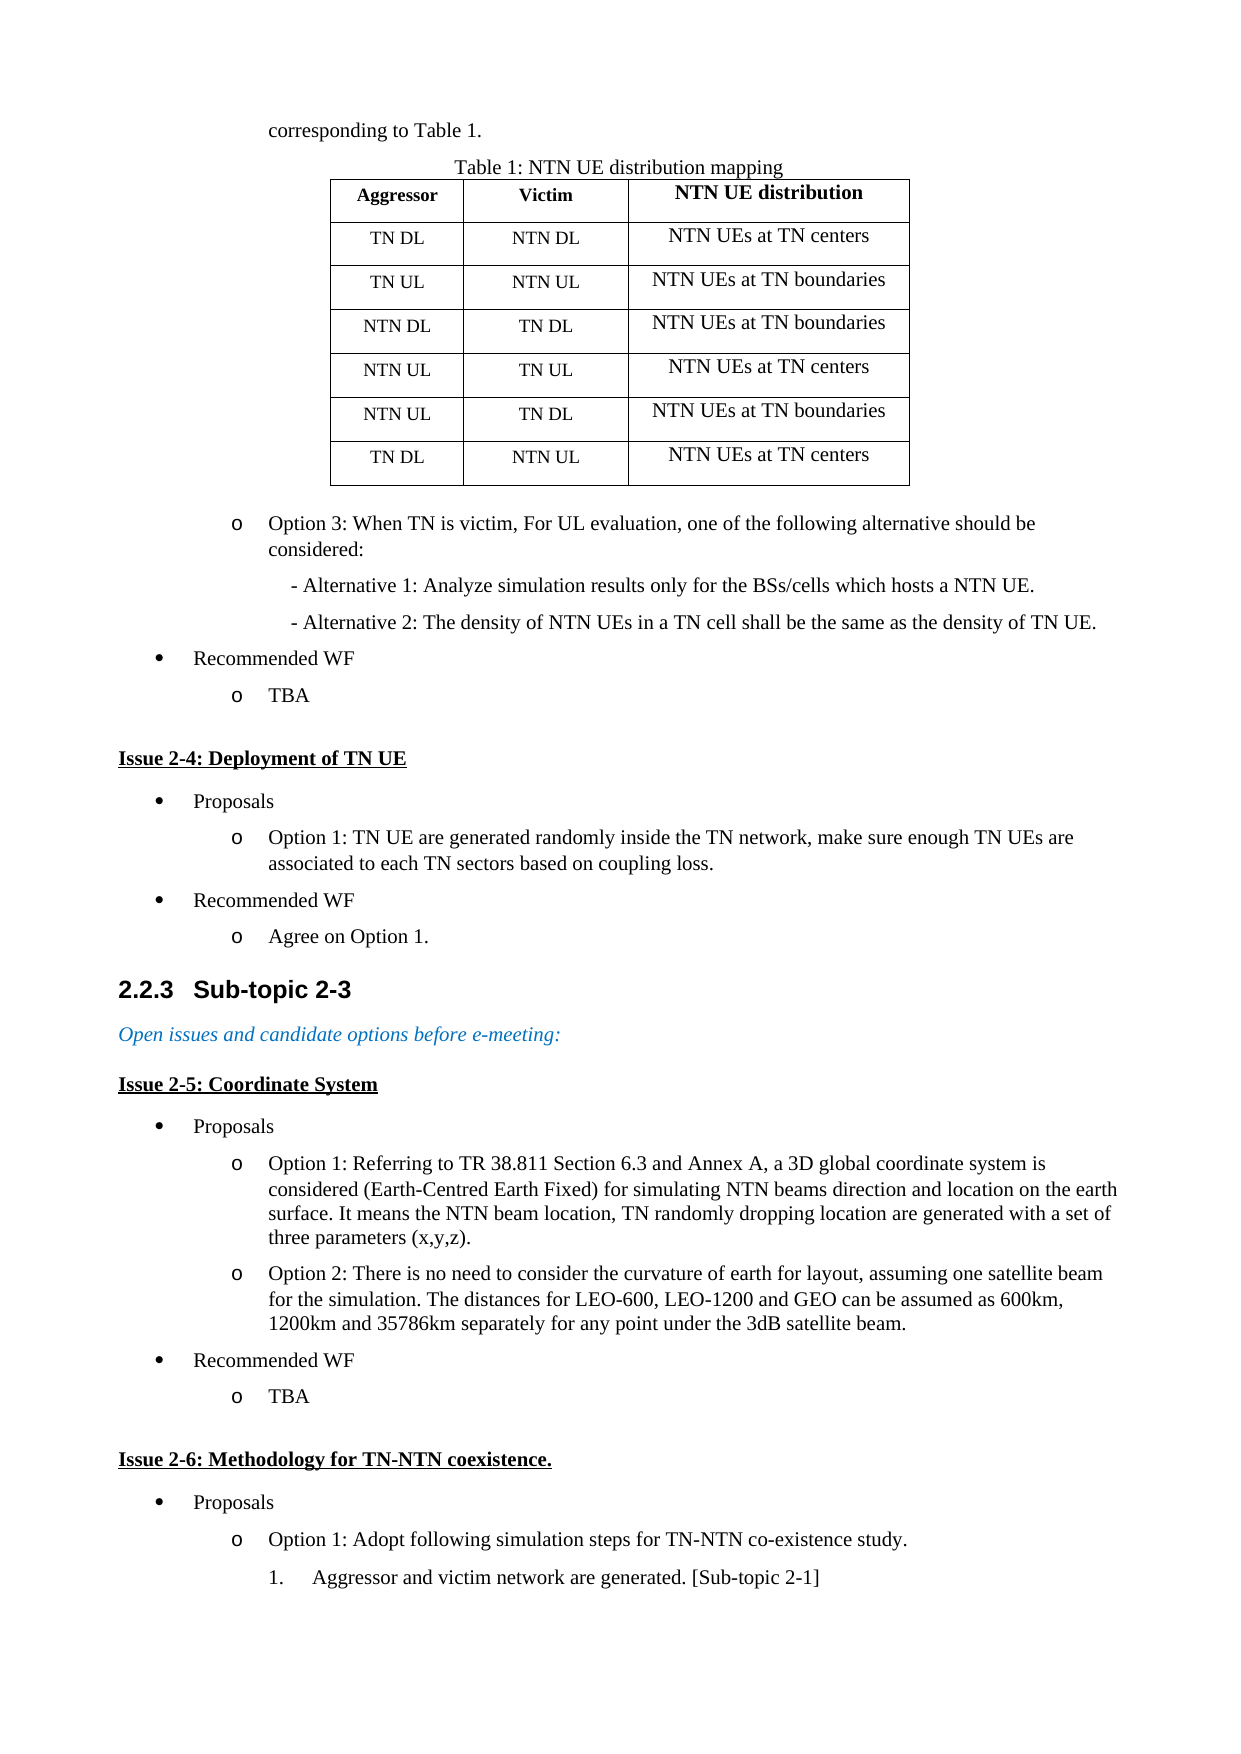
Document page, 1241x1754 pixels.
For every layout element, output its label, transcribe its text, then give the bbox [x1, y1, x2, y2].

table_cell NTN UEs at TN centers [629, 354, 909, 397]
table_cell NTN UL [464, 266, 628, 309]
table_header Victim [464, 180, 628, 222]
table_cell NTN UEs at TN boundaries [629, 398, 909, 441]
text Issue 2-5: Coordinate System [118, 1071, 1122, 1096]
table_cell TN DL [331, 442, 463, 485]
table_cell NTN UEs at TN boundaries [629, 310, 909, 353]
text Issue 2-4: Deployment of TN UE [118, 746, 1122, 770]
list Aggressor and victim network are generated. [Sub-topic 2-1] [268, 1565, 1122, 1589]
list Recommended WF [156, 646, 1122, 670]
list TBA [231, 1384, 1122, 1410]
table_cell TN DL [464, 398, 628, 441]
subtitle Sub-topic 2-3 [118, 975, 1122, 1004]
list - Alternative 1: Analyze simulation results only for the BSs/cells which hosts a NTN UE. [291, 573, 1122, 597]
list Proposals [156, 1114, 1122, 1138]
list Proposals [156, 789, 1122, 813]
table_cell NTN UEs at TN centers [629, 223, 909, 265]
table_cell NTN UL [331, 354, 463, 397]
table_cell TN UL [331, 266, 463, 309]
list Agree on Option 1. [231, 924, 1122, 950]
table_header Aggressor [331, 180, 463, 222]
text Issue 2-6: Methodology for TN-NTN coexistence. [118, 1447, 1122, 1471]
list Table 1: NTN UE distribution mapping [339, 154, 1122, 179]
list Recommended WF [156, 888, 1122, 912]
list Proposals [156, 1490, 1122, 1514]
list Option 1: Adopt following simulation steps for TN-NTN co-existence study. [231, 1527, 1122, 1552]
table_cell NTN DL [464, 223, 628, 265]
table_cell TN DL [464, 310, 628, 353]
list Option 1: Referring to TR 38.811 Section 6.3 and Annex A, a 3D global coordinate system is considered (Earth-Centred Earth Fixed) for simulating NTN beams direction and location on the earth surface. It means the NTN beam location, TN randomly dropping location are generated with a set of three parameters (x,y,z). [231, 1151, 1122, 1249]
table_cell NTN UEs at TN boundaries [629, 266, 909, 309]
table_cell TN DL [331, 223, 463, 265]
table_header NTN UE distribution [629, 180, 909, 222]
table_cell NTN UL [331, 398, 463, 441]
table_cell TN UL [464, 354, 628, 397]
table_cell NTN DL [331, 310, 463, 353]
list - Alternative 2: The density of NTN UEs in a TN cell shall be the same as the density of TN UE. [291, 609, 1122, 634]
table_cell NTN UEs at TN centers [629, 442, 909, 485]
list TBA [231, 683, 1122, 708]
table_cell NTN UL [464, 442, 628, 485]
list Recommended WF [156, 1348, 1122, 1372]
list Option 1: TN UE are generated randomly inside the TN network, make sure enough TN UEs are associated to each TN sectors based on coupling loss. [231, 825, 1122, 875]
list Option 2: There is no need to consider the curvature of earth for layout, assuming one satellite beam for the simulation. The distances for LEO-600, LEO-1200 and GEO can be assumed as 600km, 1200km and 35786km separately for any point under the 3dB satellite beam. [231, 1261, 1122, 1335]
text Open issues and candidate options before e-meeting: [118, 1022, 1122, 1046]
list Option 3: When TN is victim, For UL evaluation, one of the following alternative should be considered: [231, 511, 1122, 561]
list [231, 118, 1122, 142]
